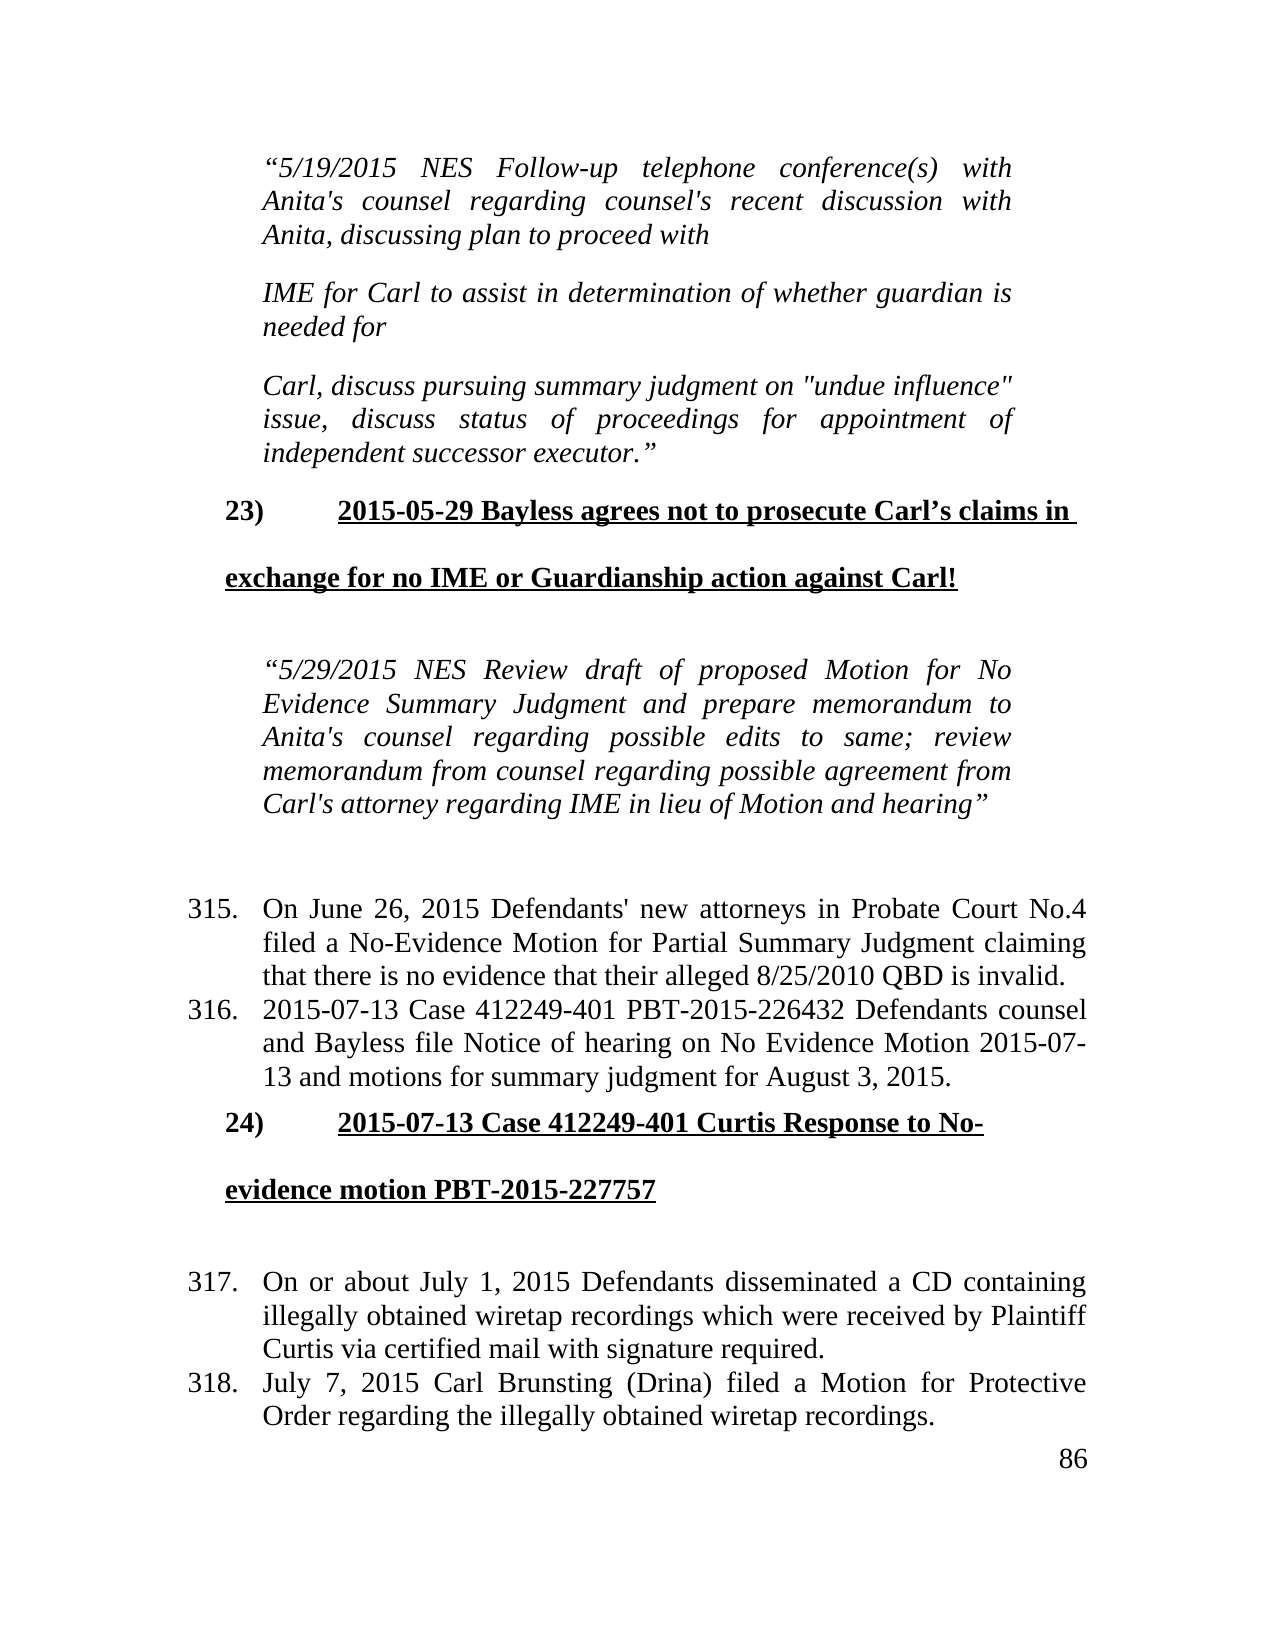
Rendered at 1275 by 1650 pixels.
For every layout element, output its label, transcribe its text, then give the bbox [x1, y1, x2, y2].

text Case 4:22-cv-01129 Document 2-15 Filed on 04/08/22 in TXSD Page 17 of 52 [225, 150, 1087, 217]
text Carl, discuss pursuing summary judgment on "undue influence" issue, discuss status of proceedings for appointment of independent successor executor.” [262, 481, 1012, 581]
text On June 26, 2015 Defendants' new attorneys in Probate Court No.4 filed a No-Evidence Motion for Partial Summary Judgment claiming that there is no evidence that their alleged 8/25/2010 QBD is invalid. [187, 1004, 1087, 1105]
subtitle 2015-05-29 Bayless agrees not to prosecute Carl’s claims in exchange for no IME or Guardianship action against Carl! [225, 606, 1087, 707]
text “5/29/2015 NES Review draft of proposed Motion for No Evidence Summary Judgment and prepare memorandum to Anita's counsel regarding possible edits to same; review memorandum from counsel regarding possible agreement from Carl's attorney regarding IME in lieu of Motion and hearing” [262, 766, 1012, 933]
text IME for Carl to assist in determination of whether guardian is needed for [262, 389, 1012, 456]
subtitle 2015-07-13 Case 412249-401 Curtis Response to No-evidence motion PBT-2015-227757 [225, 1218, 1087, 1319]
text “5/19/2015 NES Follow-up telephone conference(s) with Anita's counsel regarding counsel's recent discussion with Anita, discussing plan to proceed with [262, 263, 1012, 364]
text 2015-07-13 Case 412249-401 PBT-2015-226432 Defendants counsel and Bayless file Notice of hearing on No Evidence Motion 2015-07-13 and motions for summary judgment for August 3, 2015. [187, 1105, 1087, 1206]
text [187, 1377, 1087, 1411]
